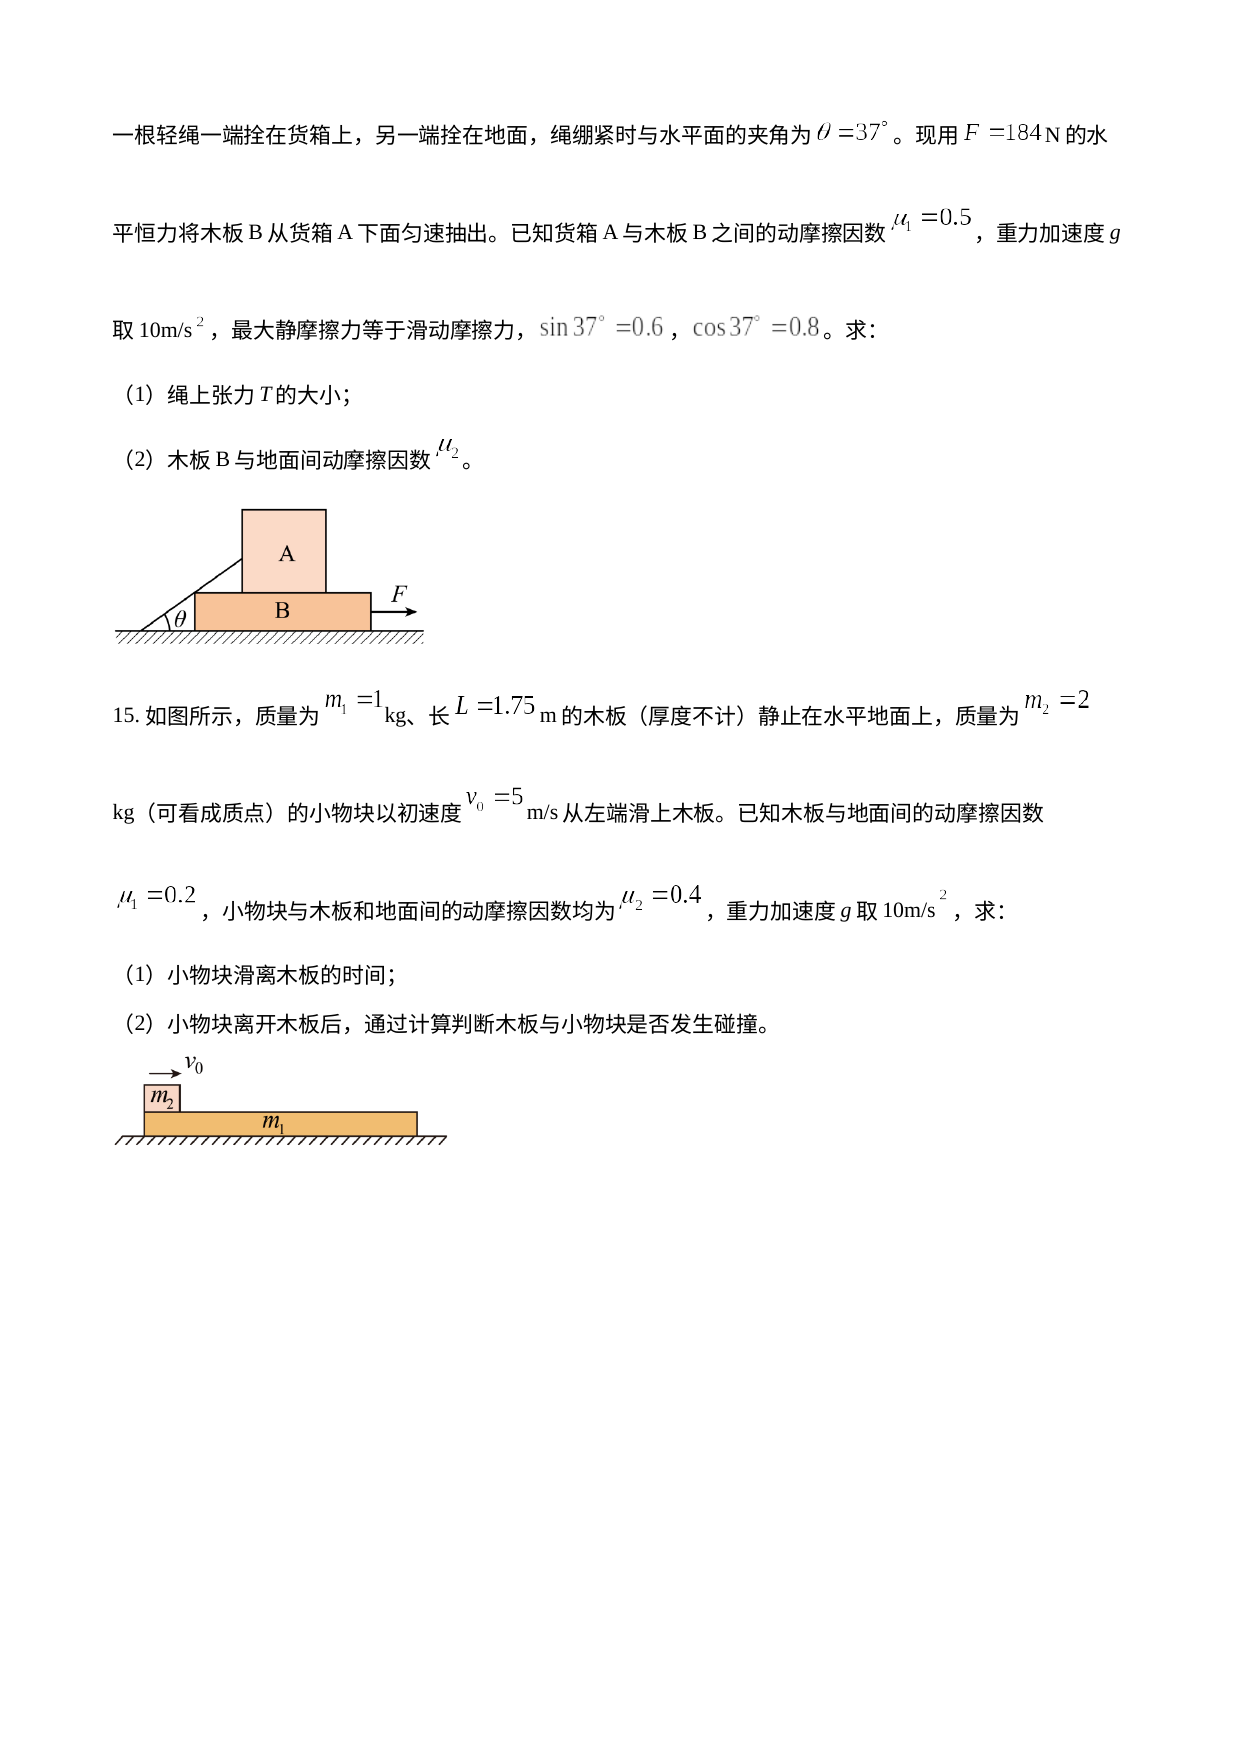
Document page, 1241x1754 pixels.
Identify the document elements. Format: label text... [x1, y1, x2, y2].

text （1）小物块滑离木板的时间； [112, 958, 1128, 990]
picture [112, 1054, 449, 1147]
picture [112, 506, 426, 646]
text （2）小物块离开木板后，通过计算判断木板与小物块是否发生碰撞。 [112, 1006, 1128, 1039]
text 15. 如图所示，质量为kg、长m的木板（厚度不计）静止在水平地面上，质量为kg（可看成质点）的小物块以初速度m/s从左端滑上木板。已知木板与地面间的动摩擦因数，小物块与木板和地面间的动摩擦因数均为，重力加速度g取10m/s，求： [112, 682, 1128, 942]
text （2）木板B与地面间动摩擦因数。 [112, 426, 1128, 491]
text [112, 102, 1128, 362]
text （1）绳上张力T的大小； [112, 378, 1128, 410]
